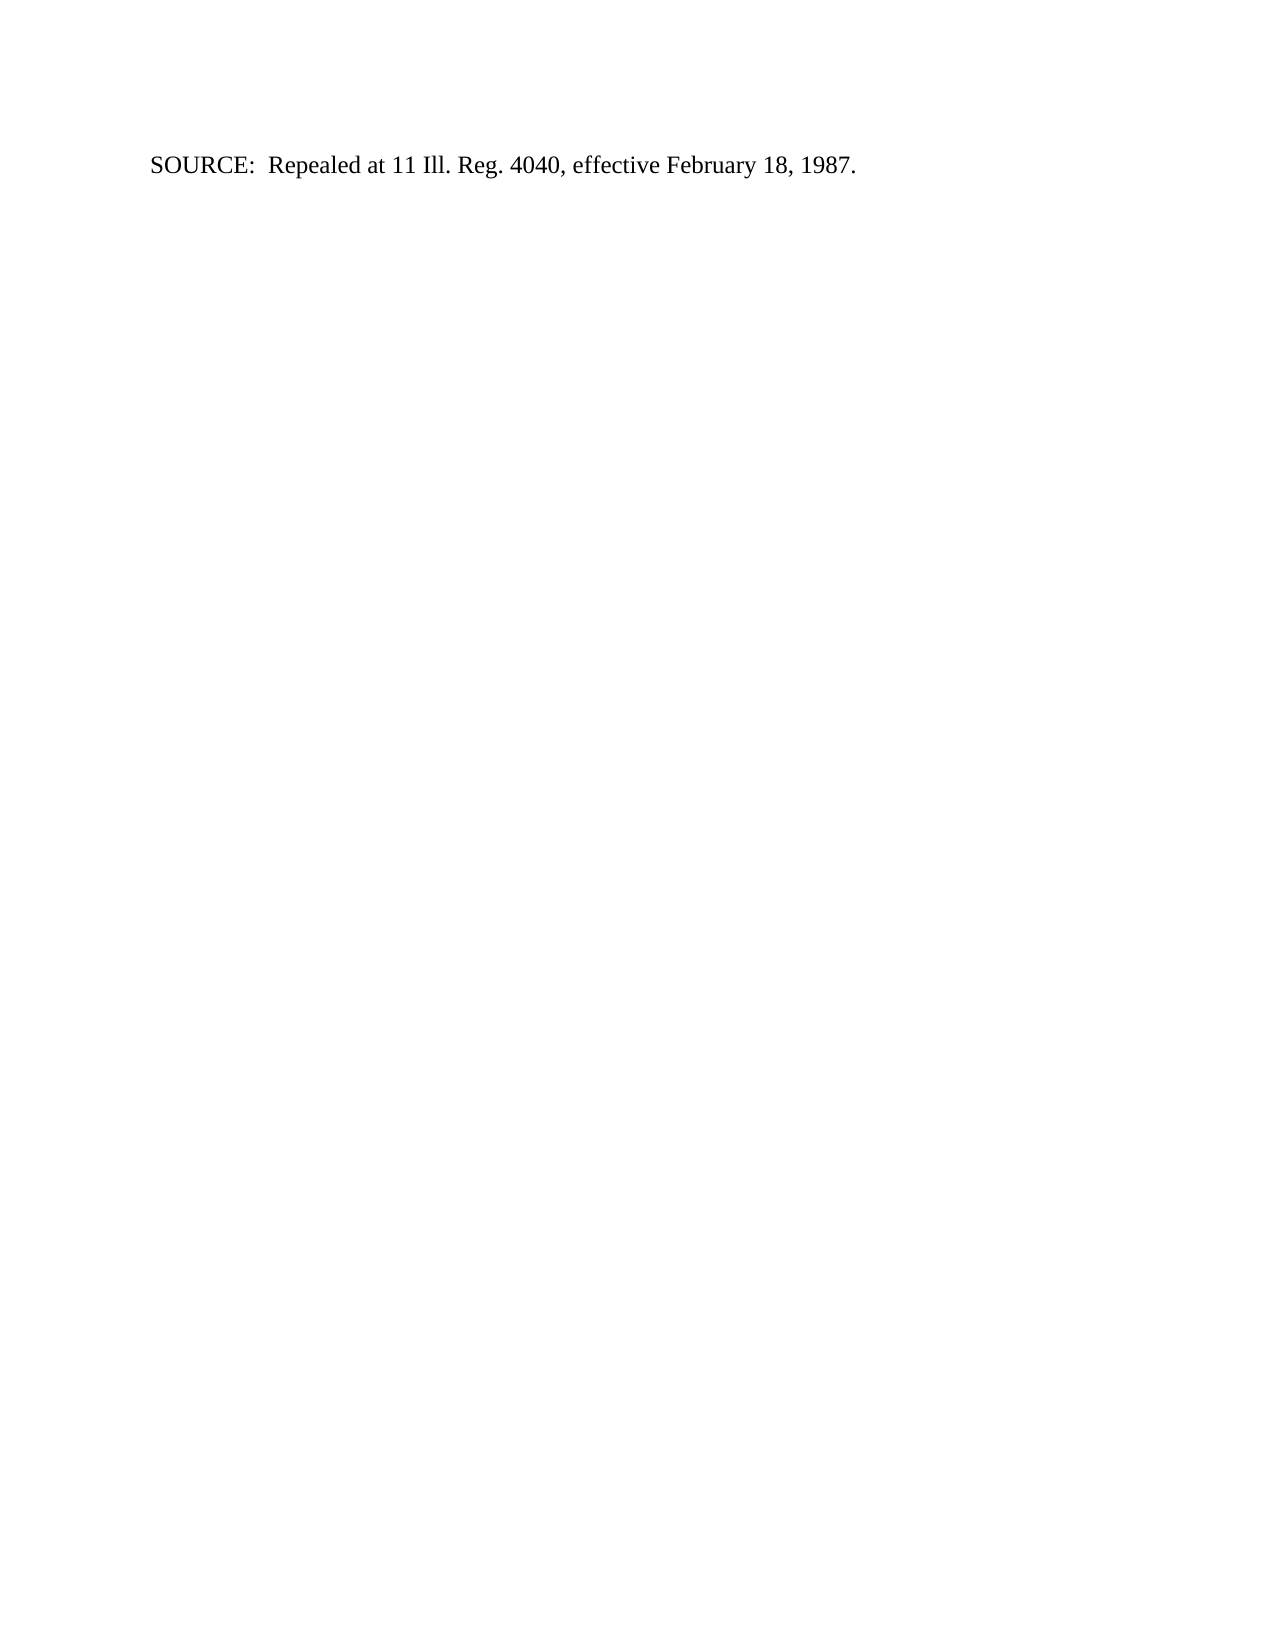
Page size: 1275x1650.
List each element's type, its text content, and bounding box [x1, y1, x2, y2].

text SOURCE: Repealed at 11 Ill. Reg. 4040, effective February 18, 1987. [150, 150, 1125, 179]
